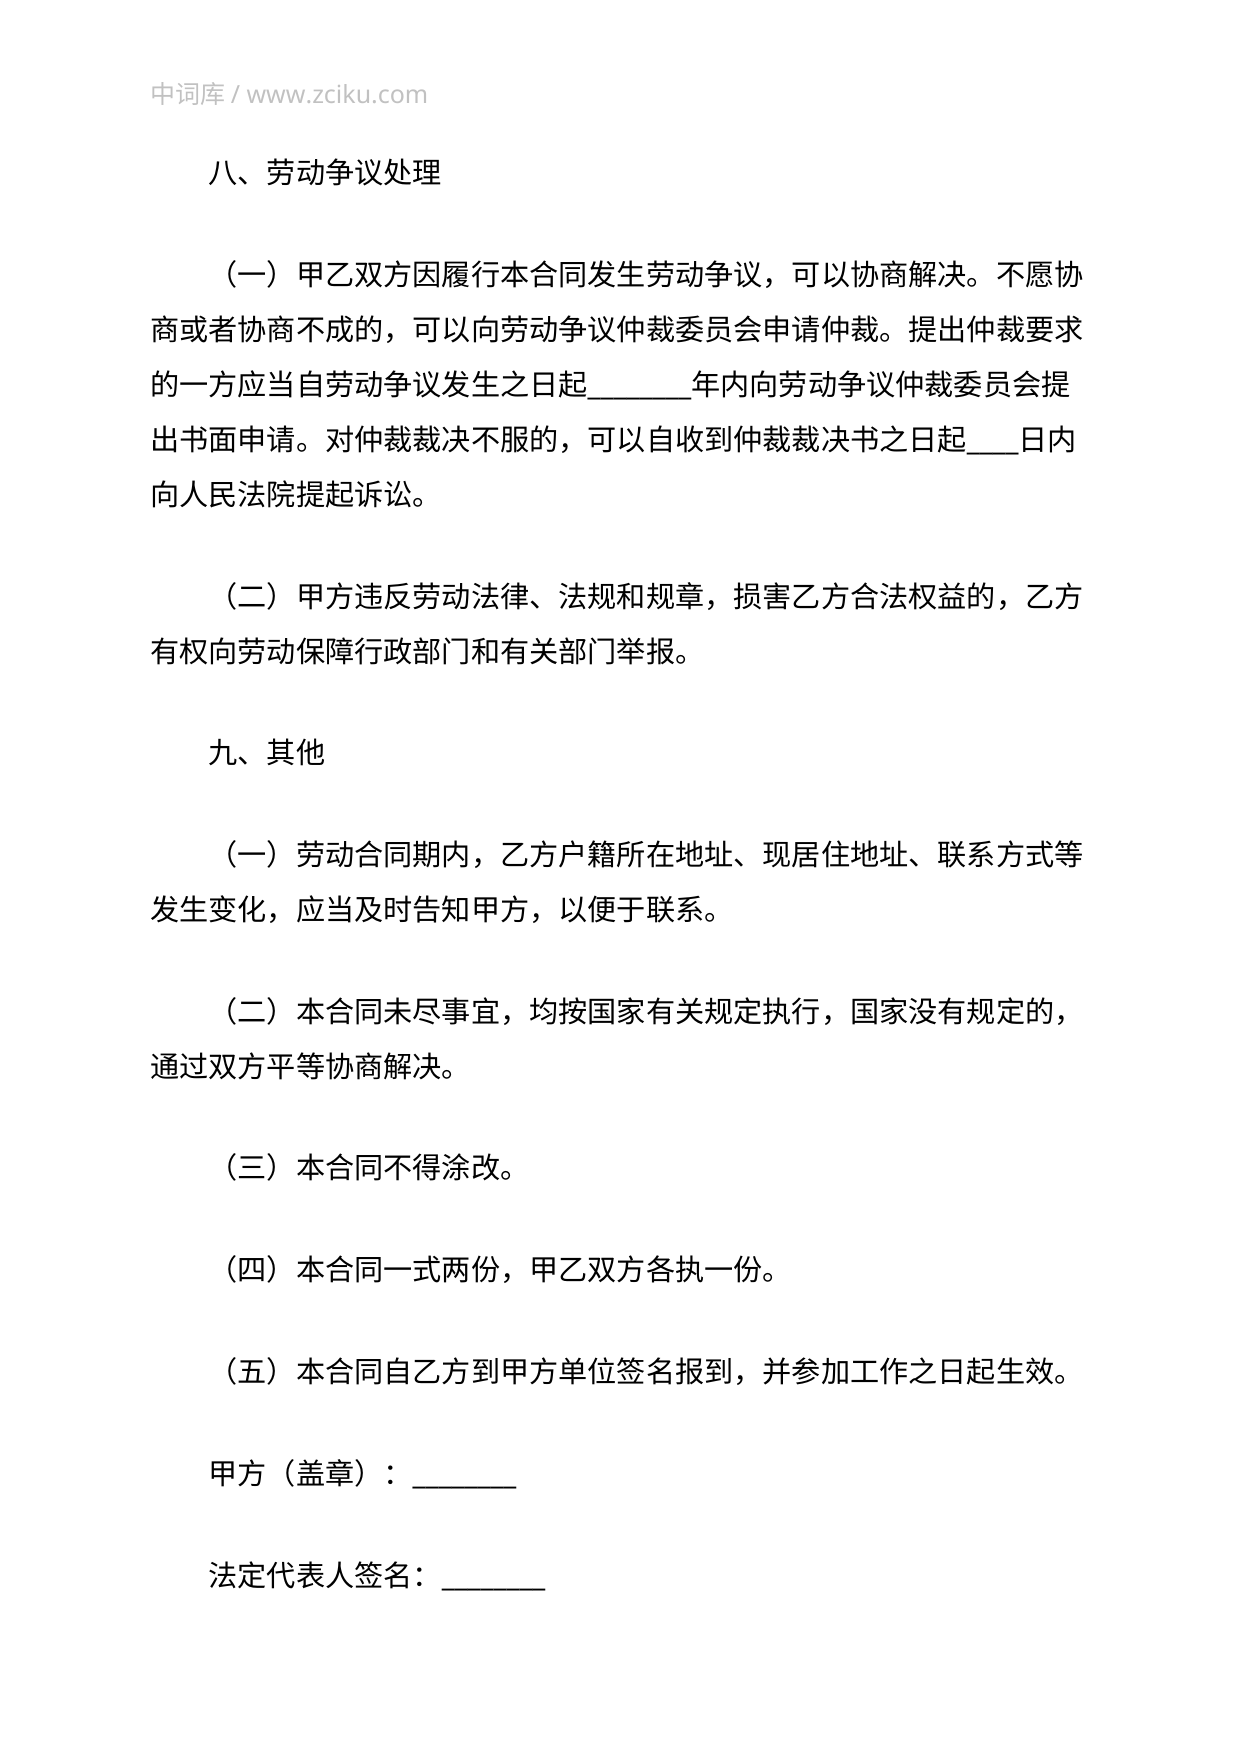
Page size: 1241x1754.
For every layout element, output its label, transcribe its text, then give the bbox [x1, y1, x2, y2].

text （一）劳动合同期内，乙方户籍所在地址、现居住地址、联系方式等发生变化，应当及时告知甲方，以便于联系。 [150, 832, 1090, 929]
text 甲方（盖章）：________ [150, 1450, 1090, 1493]
text （四）本合同一式两份，甲乙双方各执一份。 [150, 1247, 1090, 1289]
text 八、劳动争议处理 [150, 150, 1090, 192]
text （二）本合同未尽事宜，均按国家有关规定执行，国家没有规定的，通过双方平等协商解决。 [150, 988, 1090, 1086]
text （二）甲方违反劳动法律、法规和规章，损害乙方合法权益的，乙方有权向劳动保障行政部门和有关部门举报。 [150, 573, 1090, 671]
text （三）本合同不得涂改。 [150, 1145, 1090, 1187]
text 法定代表人签名：________ [150, 1552, 1090, 1595]
text （五）本合同自乙方到甲方单位签名报到，并参加工作之日起生效。 [150, 1349, 1090, 1391]
text 九、其他 [150, 730, 1090, 772]
text （一）甲乙双方因履行本合同发生劳动争议，可以协商解决。不愿协商或者协商不成的，可以向劳动争议仲裁委员会申请仲裁。提出仲裁要求的一方应当自劳动争议发生之日起________年内向劳动争议仲裁委员会提出书面申请。对仲裁裁决不服的，可以自收到仲裁裁决书之日起____日内向人民法院提起诉讼。 [150, 252, 1090, 514]
